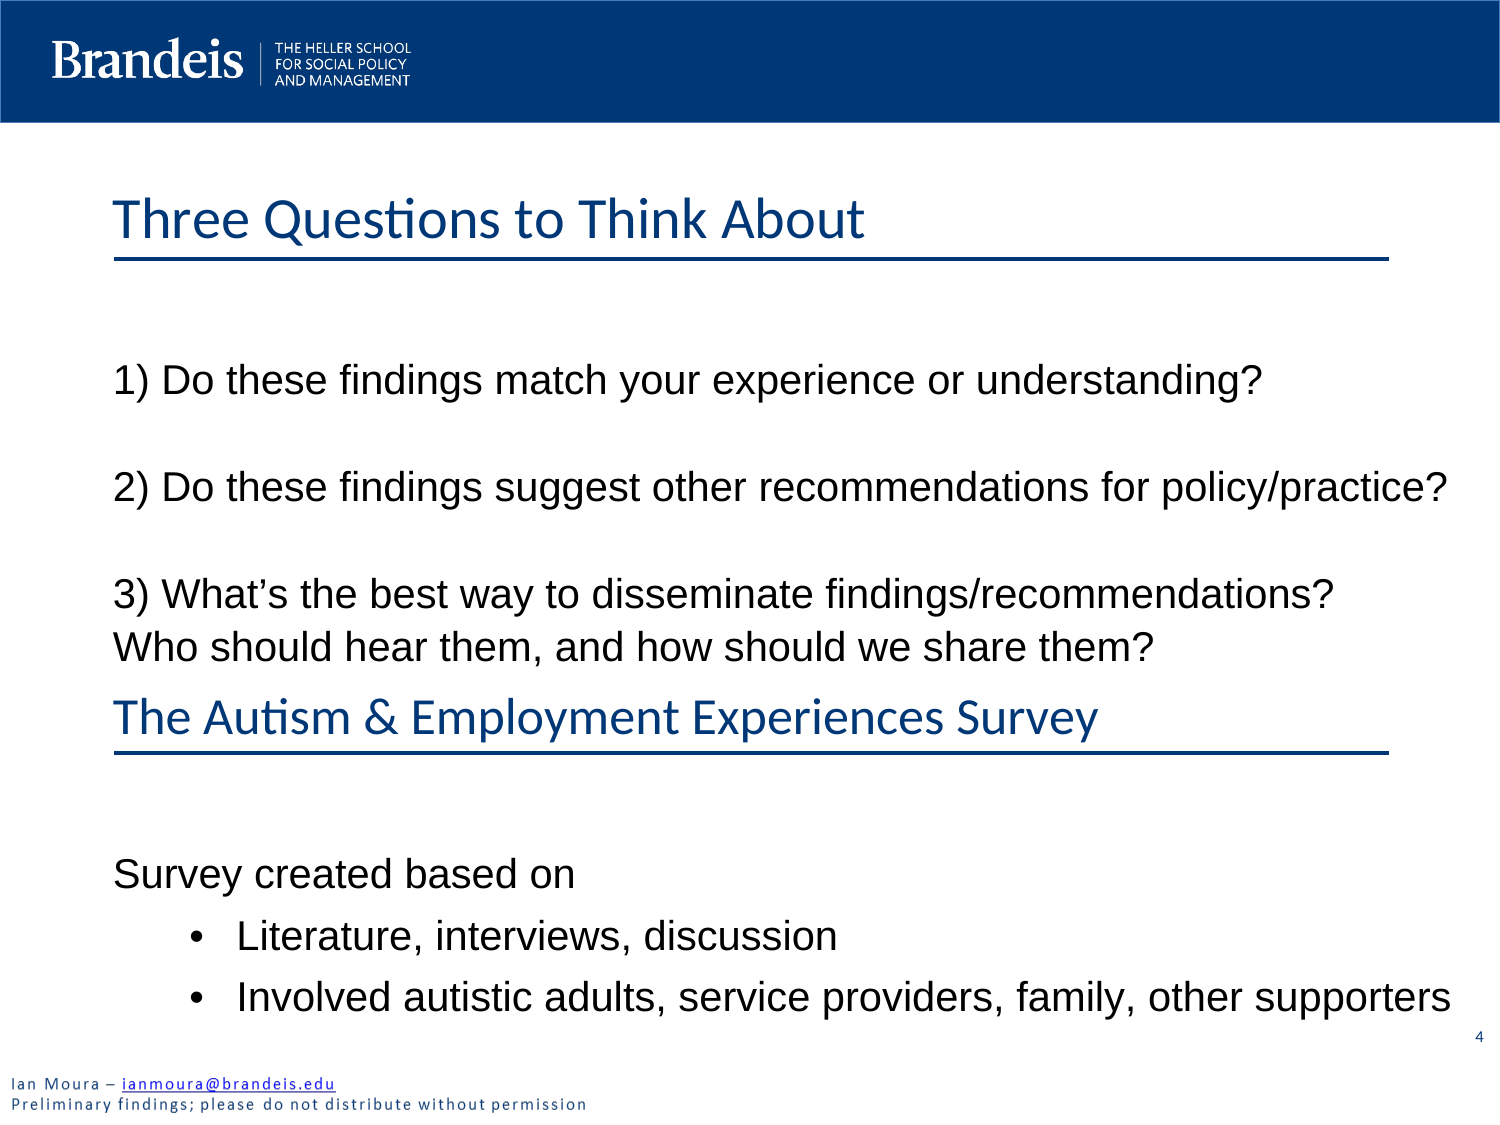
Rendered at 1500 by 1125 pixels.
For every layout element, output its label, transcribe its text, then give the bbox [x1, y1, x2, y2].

picture [0, 1069, 609, 1125]
list Do these findings match your experience or understanding? [113, 355, 1483, 403]
subtitle The Autism & Employment Experiences Survey [113, 684, 1483, 748]
text Survey created based on [113, 850, 1483, 898]
list Do these findings suggest other recommendations for policy/practice? [113, 462, 1483, 510]
subtitle Three Questions to Think About [113, 182, 1483, 253]
list Involved autistic adults, service providers, family, other supporters [189, 973, 1483, 1021]
list What’s the best way to disseminate findings/recommendations? [113, 569, 1483, 617]
picture [40, 27, 423, 95]
list Literature, interviews, discussion [189, 911, 1483, 959]
text Who should hear them, and how should we share them? [113, 623, 1483, 671]
